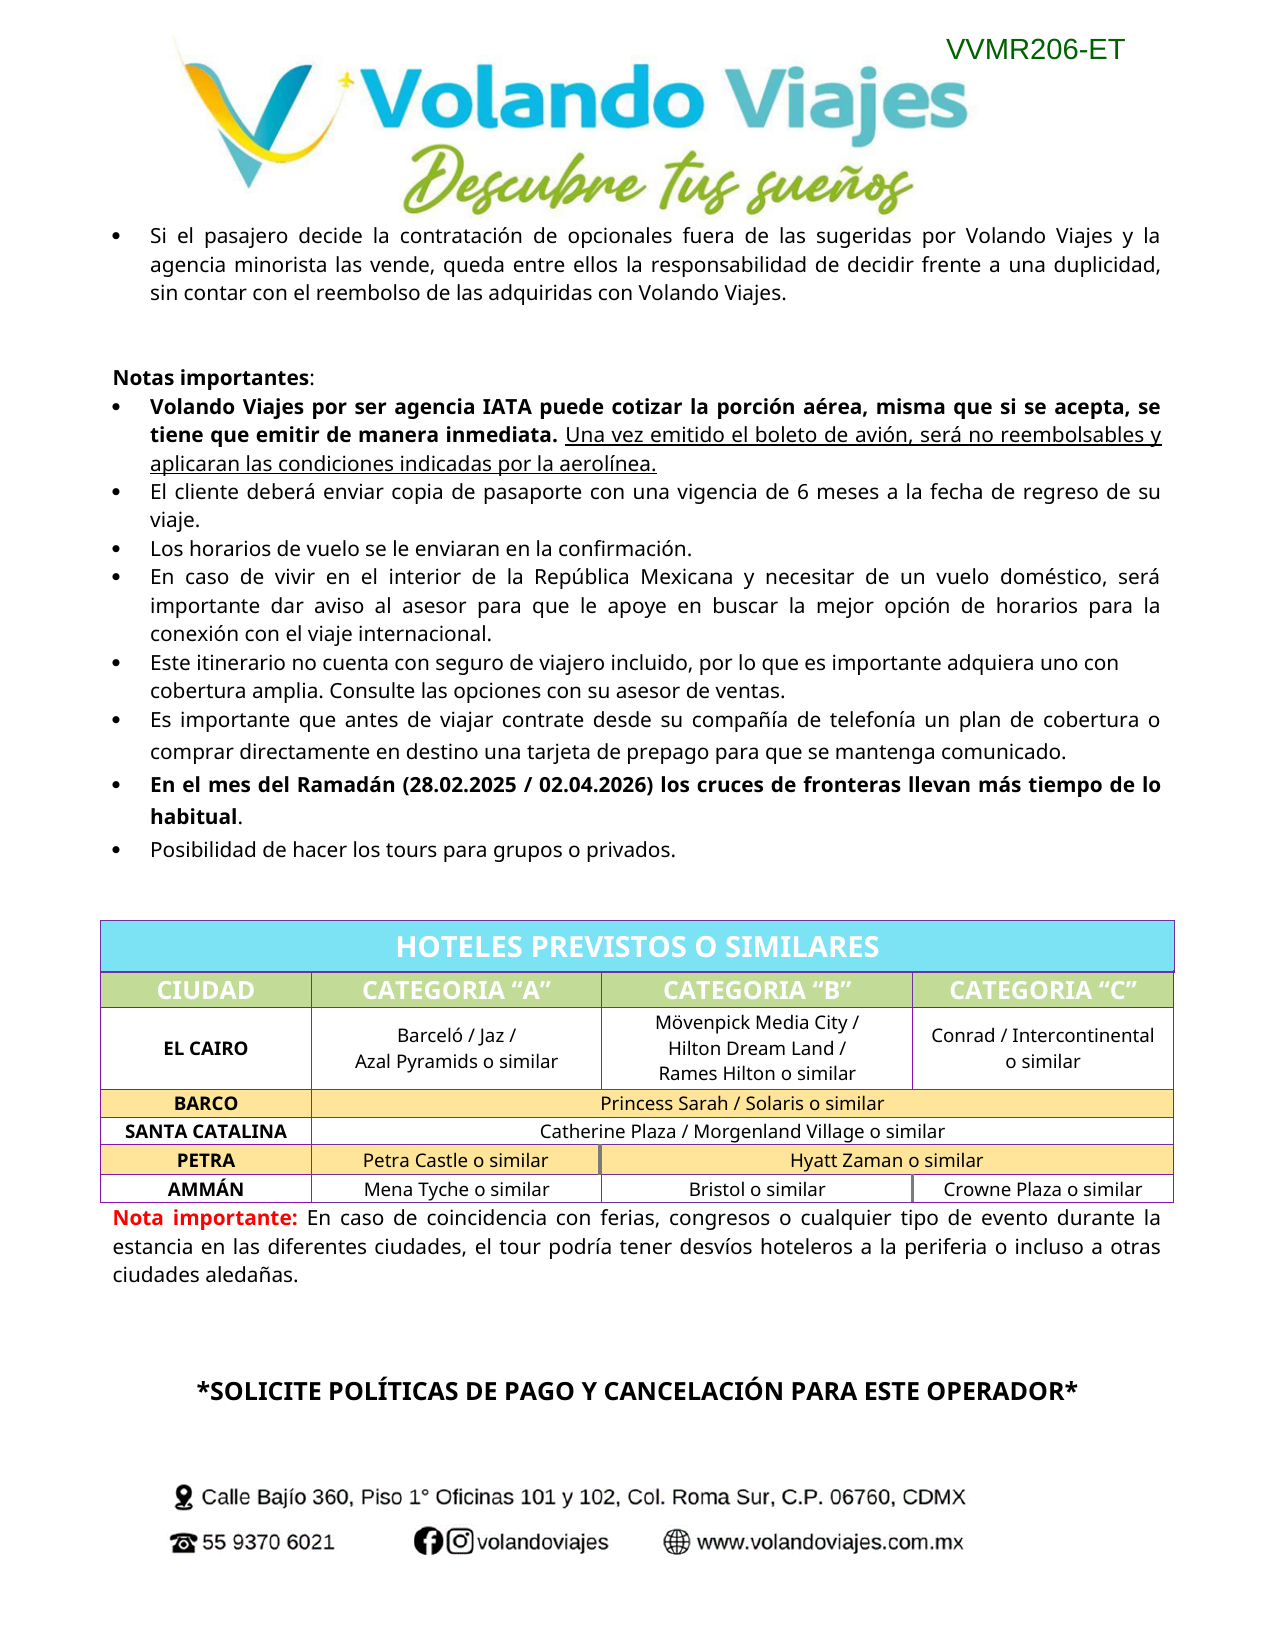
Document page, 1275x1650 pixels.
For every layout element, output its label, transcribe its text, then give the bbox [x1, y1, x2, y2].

table_cell CIUDAD [101, 973, 311, 1007]
list Posibilidad de hacer los tours para grupos o privados. [112, 835, 1162, 863]
list Es importante que antes de viajar contrate desde su compañía de telefonía un plan de cobertura o comprar directamente en destino una tarjeta de prepago para que se mantenga comunicado. [112, 705, 1162, 766]
table_cell Mena Tyche o similar [312, 1175, 601, 1202]
table_cell CATEGORIA “B” [602, 973, 912, 1007]
table_cell PETRA [101, 1145, 311, 1174]
table_cell BARCO [101, 1090, 311, 1117]
table_cell Crowne Plaza o similar [914, 1175, 1173, 1202]
list En el mes del Ramadán (28.02.2025 / 02.04.2026) los cruces de fronteras llevan más tiempo de lo habitual. [112, 770, 1162, 831]
table_cell Bristol o similar [602, 1175, 911, 1202]
table_cell AMMÁN [101, 1175, 311, 1202]
list En caso de vivir en el interior de la República Mexicana y necesitar de un vuelo doméstico, será importante dar aviso al asesor para que le apoye en buscar la mejor opción de horarios para la conexión con el viaje internacional. [112, 562, 1162, 648]
table_cell SANTA CATALINA [101, 1118, 311, 1144]
table_cell CATEGORIA “C” [913, 973, 1173, 1007]
list Volando Viajes por ser agencia IATA puede cotizar la porción aérea, misma que si se acepta, se tiene que emitir de manera inmediata. Una vez emitido el boleto de avión, será no reembolsables y aplicaran las condiciones indicadas por la aerolínea. [112, 392, 1162, 477]
table_cell Petra Castle o similar [312, 1145, 598, 1174]
list Si el pasajero decide la contratación de opcionales fuera de las sugeridas por Volando Viajes y la agencia minorista las vende, queda entre ellos la responsabilidad de decidir frente a una duplicidad, sin contar con el reembolso de las adquiridas con Volando Viajes. [112, 150, 1162, 307]
table_header HOTELES PREVISTOS O SIMILARES [101, 921, 1174, 971]
list El cliente deberá enviar copia de pasaporte con una vigencia de 6 meses a la fecha de regreso de su viaje. [112, 477, 1162, 534]
table_cell Princess Sarah / Solaris o similar [312, 1090, 1173, 1117]
picture [164, 17, 985, 150]
table_cell EL CAIRO [101, 1008, 311, 1088]
picture [112, 1460, 1034, 1577]
table_cell Mövenpick Media City / Hilton Dream Land / Rames Hilton o similar [602, 1008, 912, 1088]
table_cell Conrad / Intercontinental o similar [913, 1008, 1173, 1088]
table_cell Catherine Plaza / Morgenland Village o similar [312, 1118, 1173, 1144]
table_cell Hyatt Zaman o similar [602, 1145, 1173, 1174]
text Notas importantes: [112, 363, 1162, 392]
list Este itinerario no cuenta con seguro de viajero incluido, por lo que es importante adquiera uno con cobertura amplia. Consulte las opciones con su asesor de ventas. [112, 648, 1162, 705]
text *SOLICITE POLÍTICAS DE PAGO Y CANCELACIÓN PARA ESTE OPERADOR* [112, 1374, 1162, 1408]
table_cell CATEGORIA “A” [312, 973, 601, 1007]
text Nota importante: En caso de coincidencia con ferias, congresos o cualquier tipo de evento durante la estancia en las diferentes ciudades, el tour podría tener desvíos hoteleros a la periferia o incluso a otras ciudades aledañas. [112, 1203, 1162, 1289]
table_cell Barceló / Jaz / Azal Pyramids o similar [312, 1008, 601, 1088]
list Los horarios de vuelo se le enviaran en la confirmación. [112, 534, 1162, 562]
